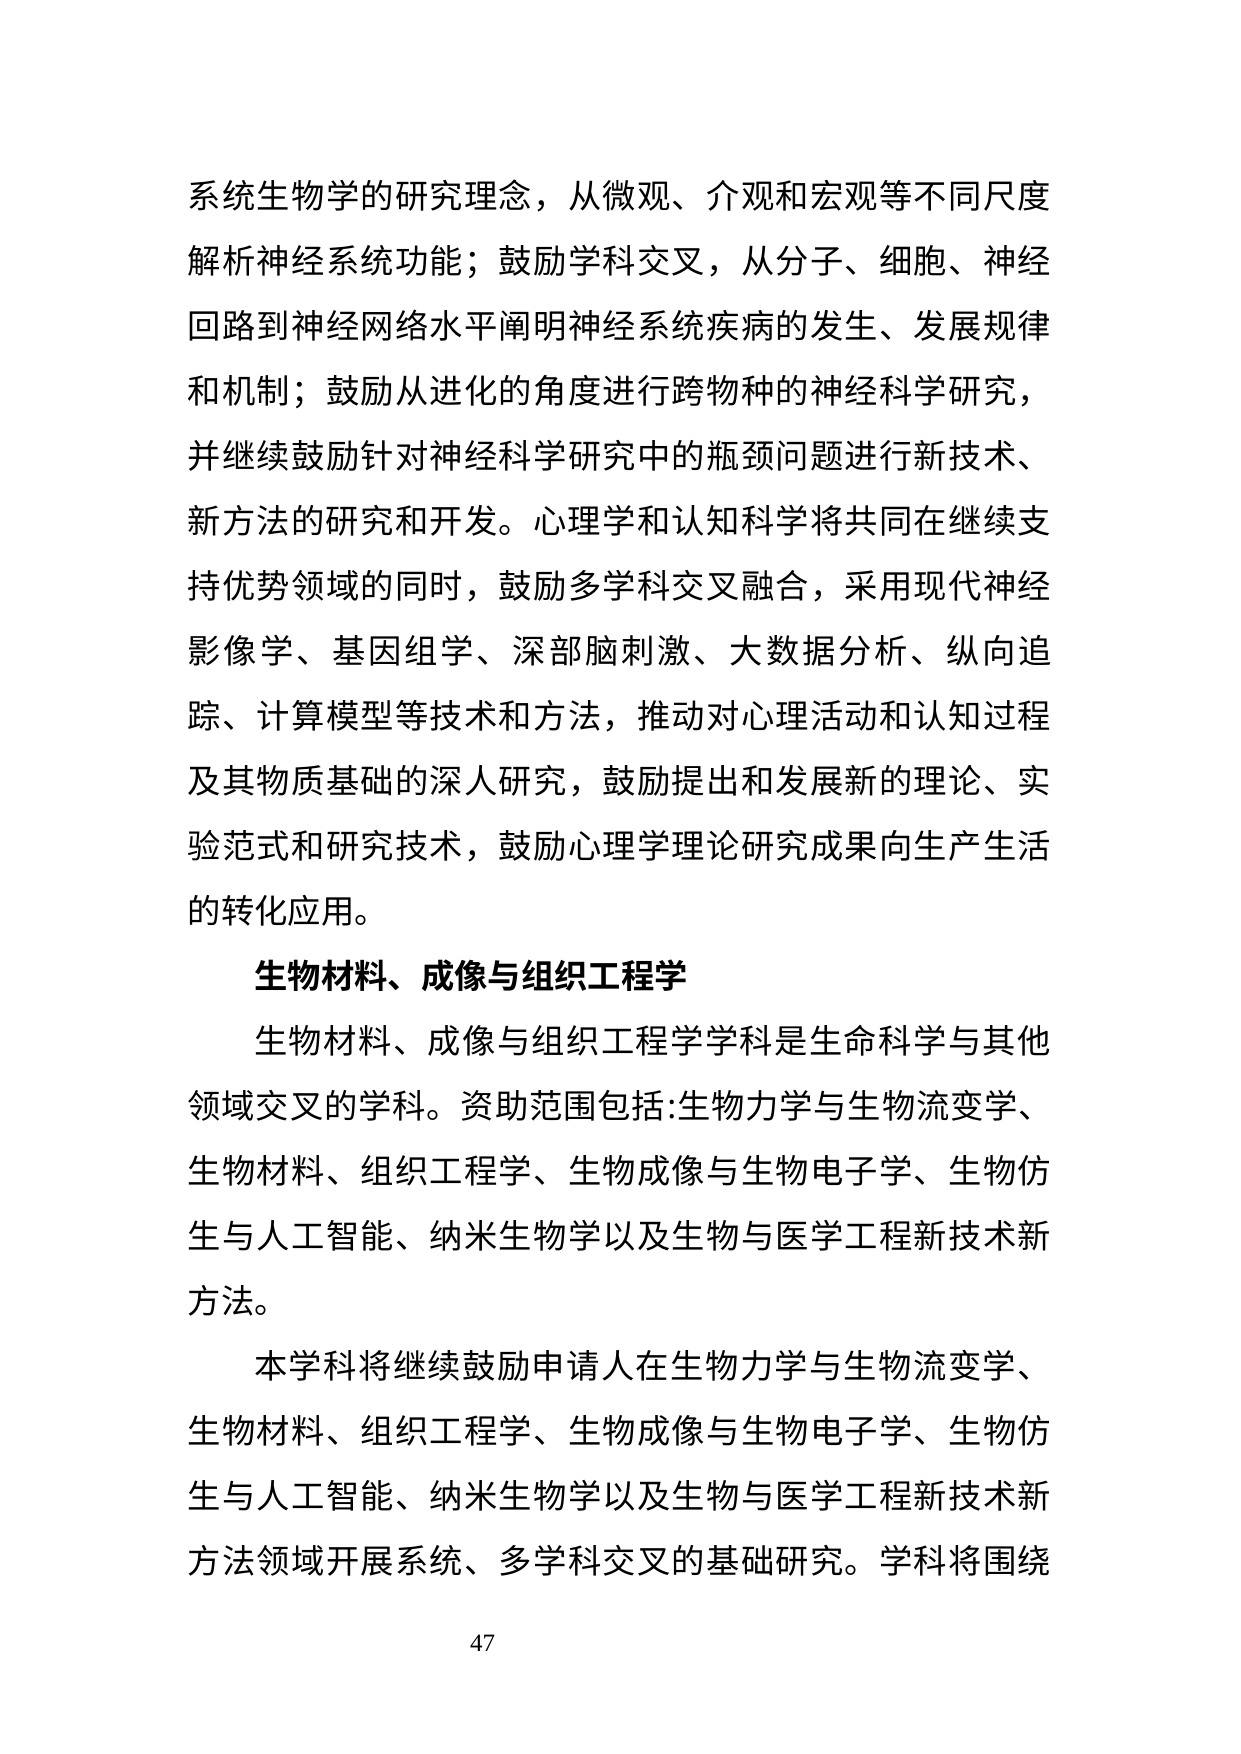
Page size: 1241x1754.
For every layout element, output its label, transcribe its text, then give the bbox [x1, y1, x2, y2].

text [187, 1332, 1053, 1592]
text 生物材料、成像与组织工程学学科是生命科学与其他领域交叉的学科。资助范围包括:生物力学与生物流变学、生物材料、组织工程学、生物成像与生物电子学、生物仿生与人工智能、纳米生物学以及生物与医学工程新技术新方法。 [187, 1007, 1053, 1332]
text 生物材料、成像与组织工程学 [187, 942, 1053, 1007]
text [187, 162, 1053, 942]
